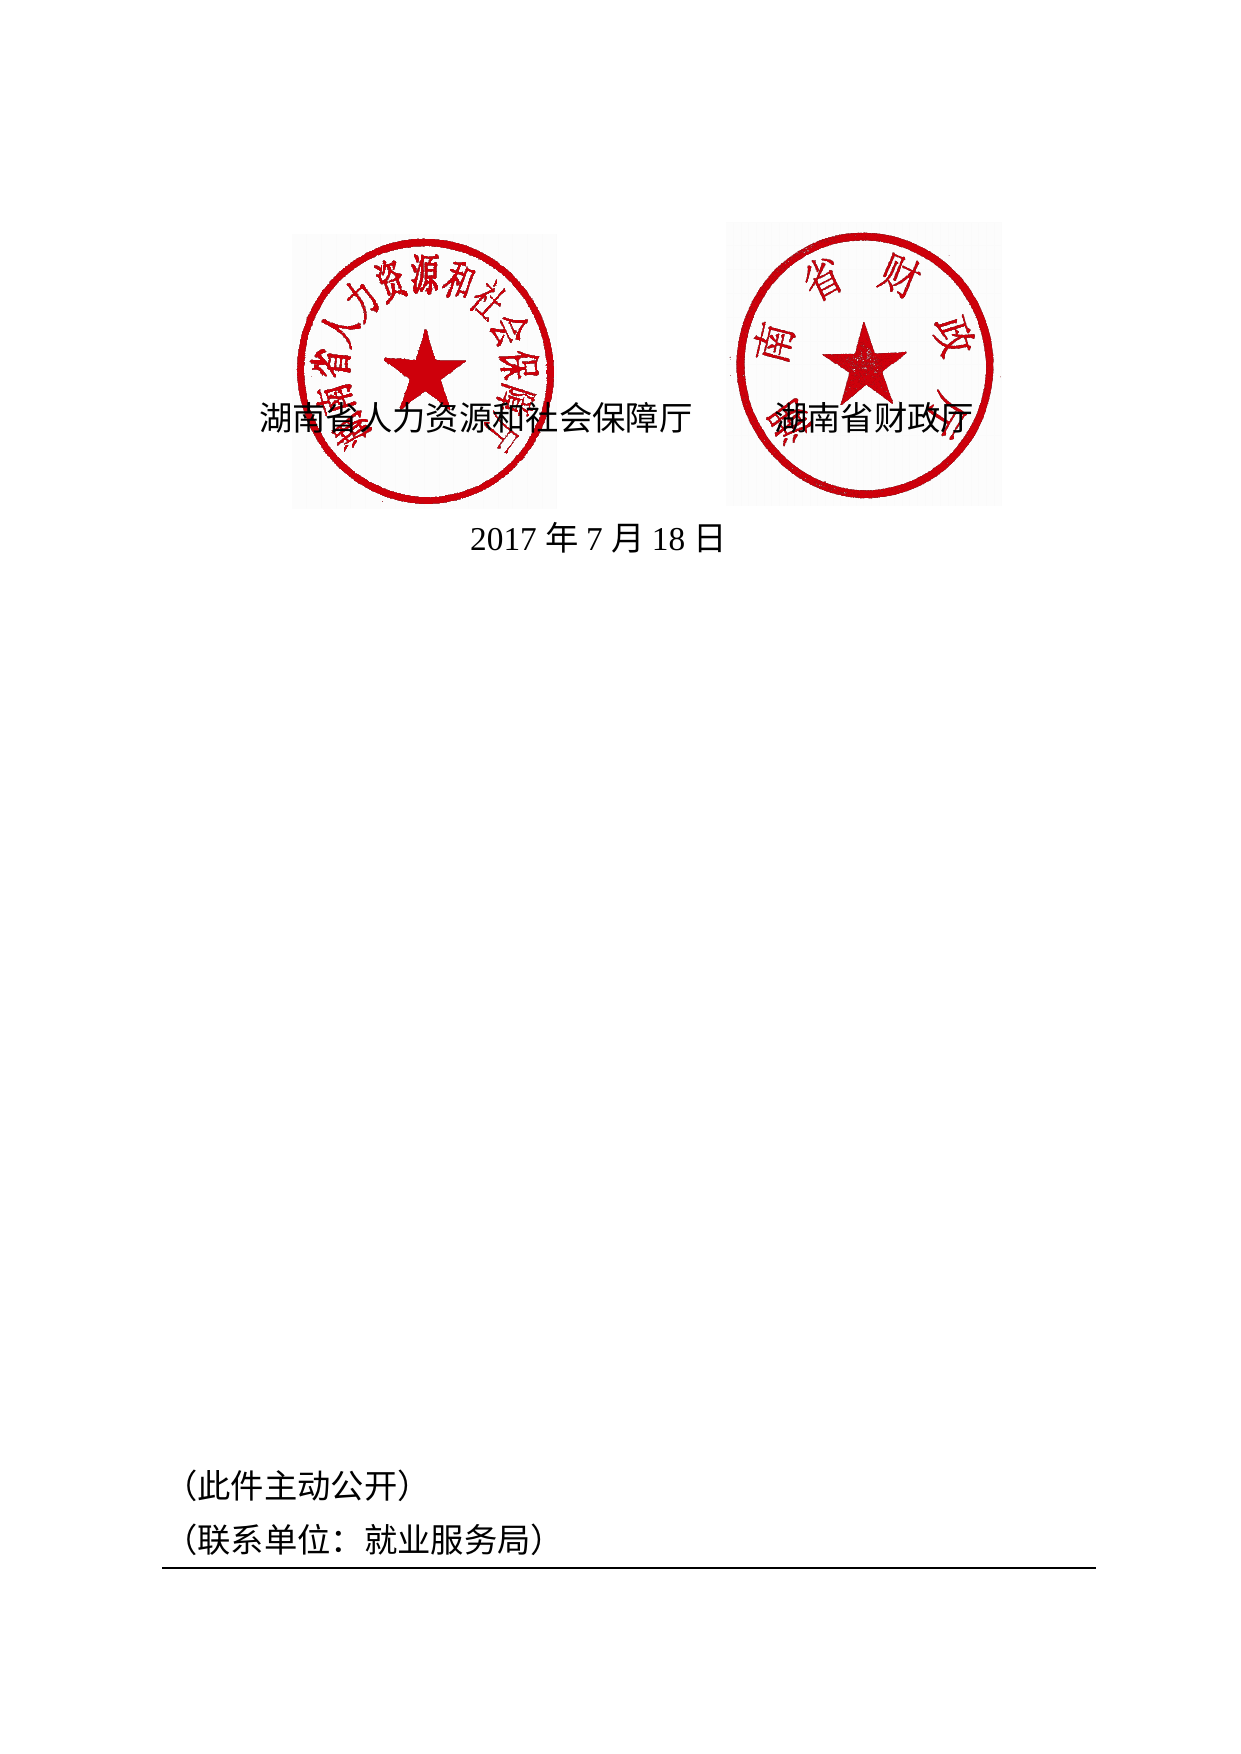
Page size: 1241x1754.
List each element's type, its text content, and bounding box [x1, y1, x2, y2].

text （此件主动公开） [164, 1460, 1127, 1508]
text （联系单位：就业服务局） [164, 1514, 1127, 1562]
picture [292, 234, 557, 509]
picture [726, 222, 1002, 506]
